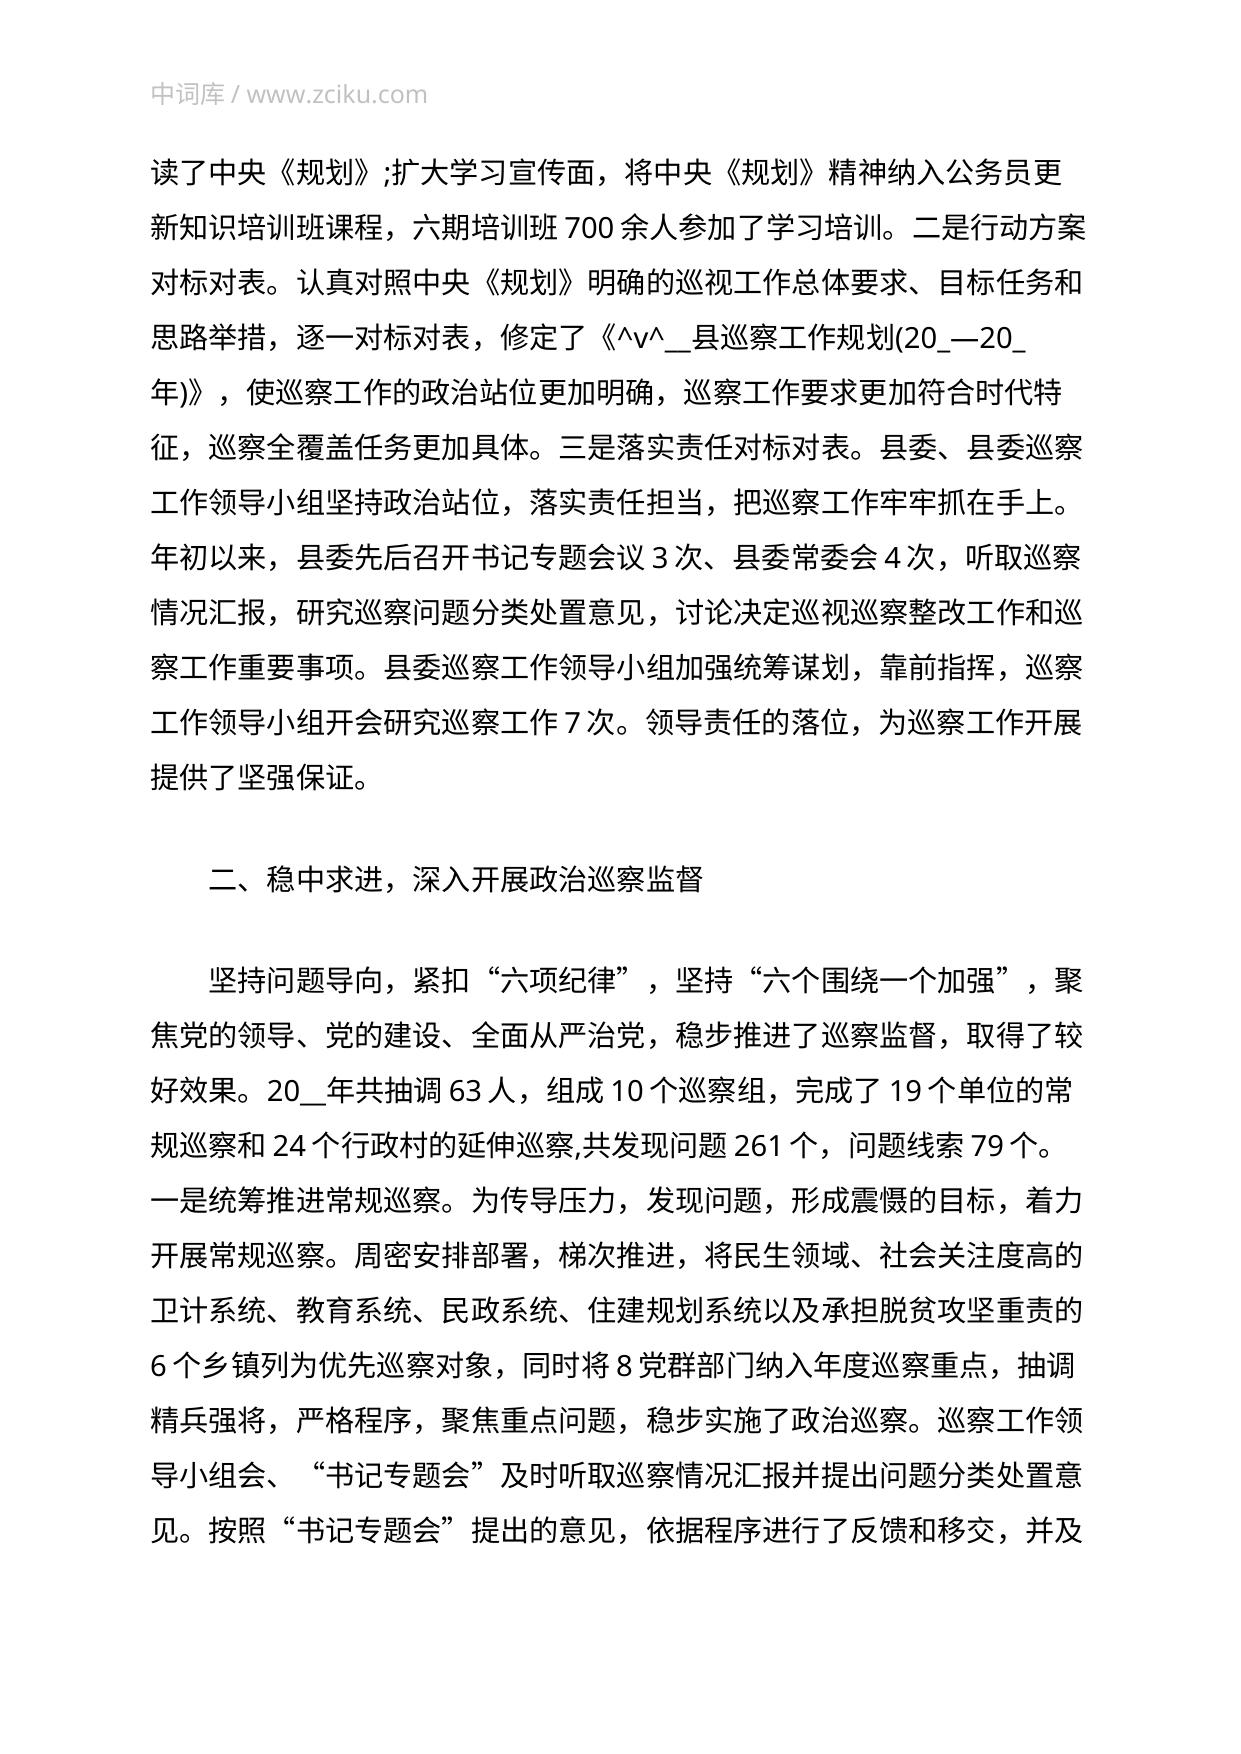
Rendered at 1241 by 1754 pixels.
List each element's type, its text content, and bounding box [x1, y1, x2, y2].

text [150, 958, 1090, 1549]
text 二、稳中求进，深入开展政治巡察监督 [150, 856, 1090, 898]
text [150, 150, 1090, 797]
